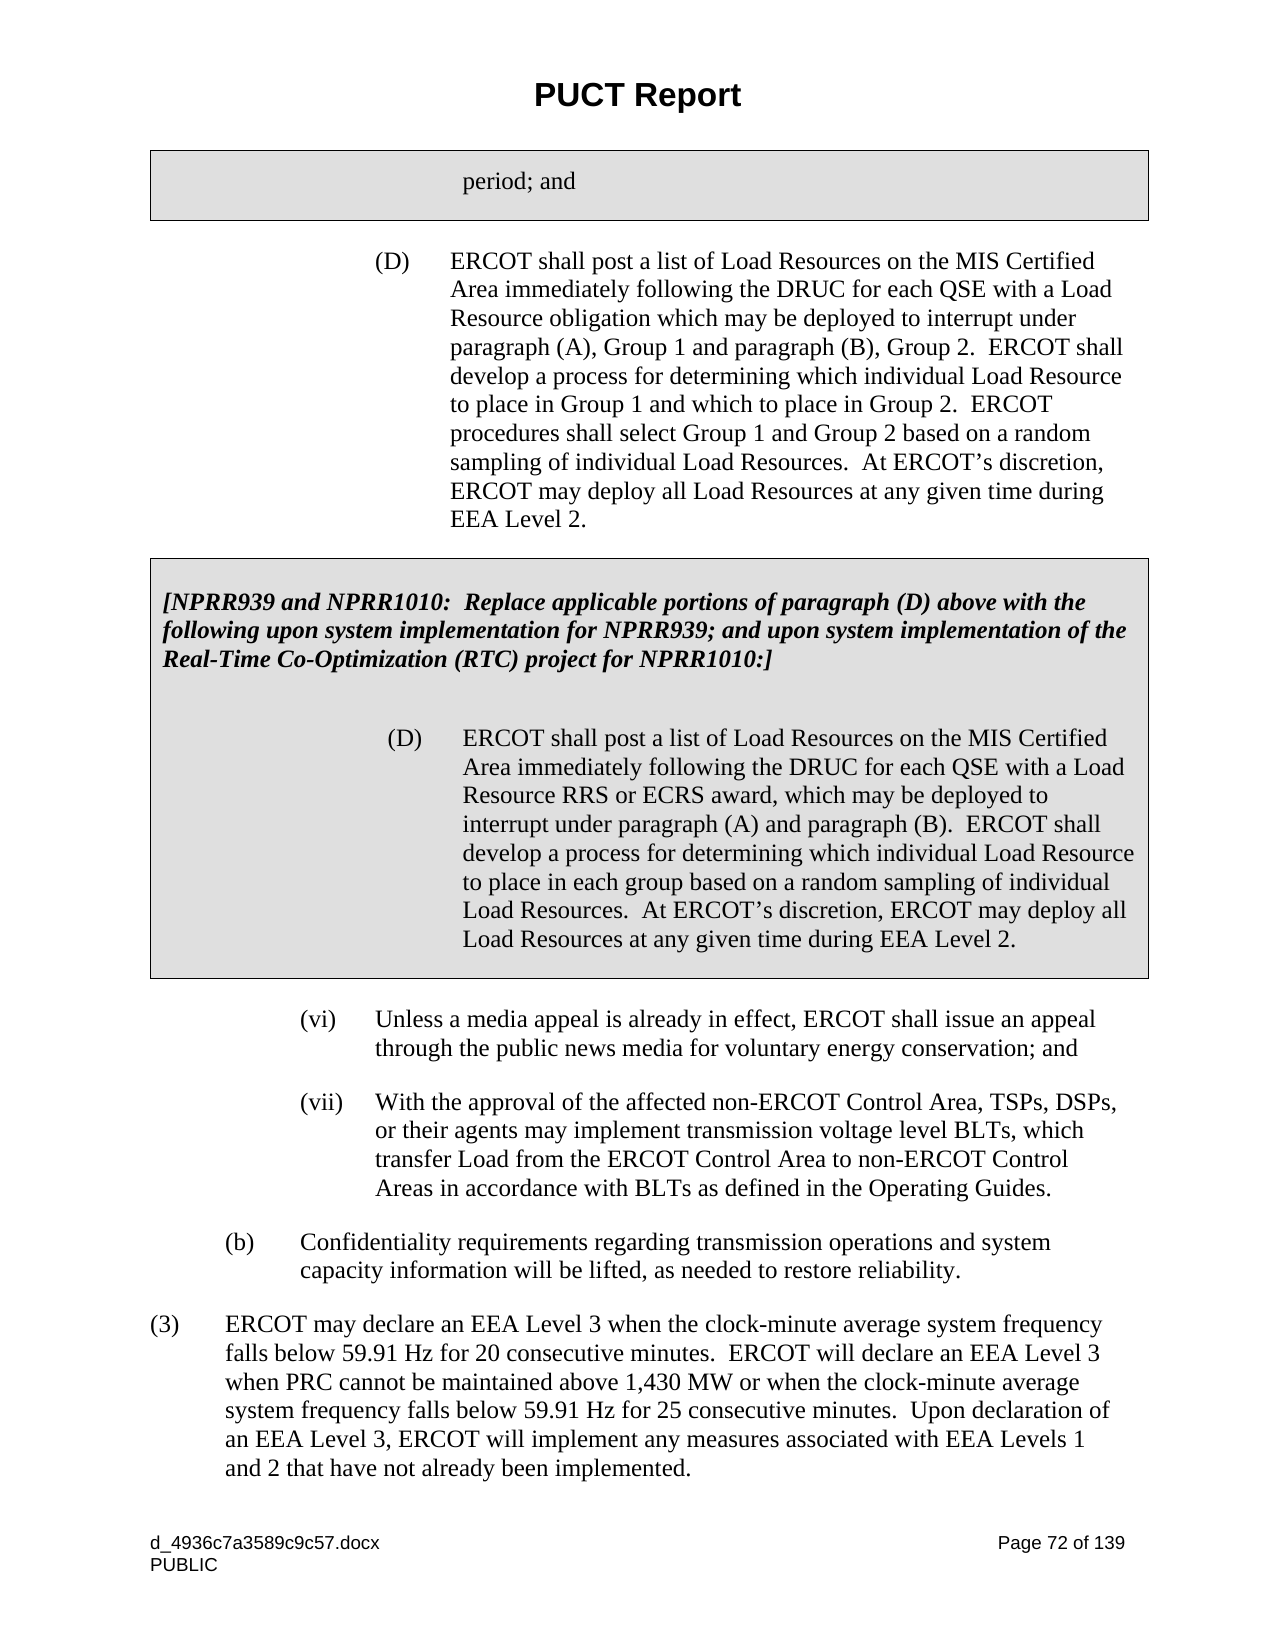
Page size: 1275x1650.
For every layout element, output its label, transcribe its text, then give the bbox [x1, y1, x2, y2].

text (vi) Unless a media appeal is already in effect, ERCOT shall issue an appeal through the public news media for voluntary energy conservation; and [300, 1004, 1125, 1062]
text (vii) With the approval of the affected non-ERCOT Control Area, TSPs, DSPs, or their agents may implement transmission voltage level BLTs, which transfer Load from the ERCOT Control Area to non-ERCOT Control Areas in accordance with BLTs as defined in the Operating Guides. [300, 1087, 1125, 1202]
table_header [NPRR939 and NPRR1010: Replace applicable portions of paragraph (D) above with the following upon system implementation for NPRR939; and upon system implementation of the Real-Time Co-Optimization (RTC) project for NPRR1010:] (D) ERCOT shall post a list of Load Resources on the MIS Certified Area immediately following the DRUC for each QSE with a Load Resource RRS or ECRS award, which may be deployed to interrupt under paragraph (A) and paragraph (B). ERCOT shall develop a process for determining which individual Load Resource to place in each group based on a random sampling of individual Load Resources. At ERCOT’s discretion, ERCOT may deploy all Load Resources at any given time during EEA Level 2. [151, 559, 1148, 978]
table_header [151, 151, 1148, 220]
text (3) ERCOT may declare an EEA Level 3 when the clock-minute average system frequency falls below 59.91 Hz for 20 consecutive minutes. ERCOT will declare an EEA Level 3 when PRC cannot be maintained above 1,430 MW or when the clock-minute average system frequency falls below 59.91 Hz for 25 consecutive minutes. Upon declaration of an EEA Level 3, ERCOT will implement any measures associated with EEA Levels 1 and 2 that have not already been implemented. [150, 1309, 1125, 1482]
text (b) Confidentiality requirements regarding transmission operations and system capacity information will be lifted, as needed to restore reliability. [225, 1227, 1125, 1284]
text (D) ERCOT shall post a list of Load Resources on the MIS Certified Area immediately following the DRUC for each QSE with a Load Resource obligation which may be deployed to interrupt under paragraph (A), Group 1 and paragraph (B), Group 2. ERCOT shall develop a process for determining which individual Load Resource to place in Group 1 and which to place in Group 2. ERCOT procedures shall select Group 1 and Group 2 based on a random sampling of individual Load Resources. At ERCOT’s discretion, ERCOT may deploy all Load Resources at any given time during EEA Level 2. [375, 246, 1125, 533]
